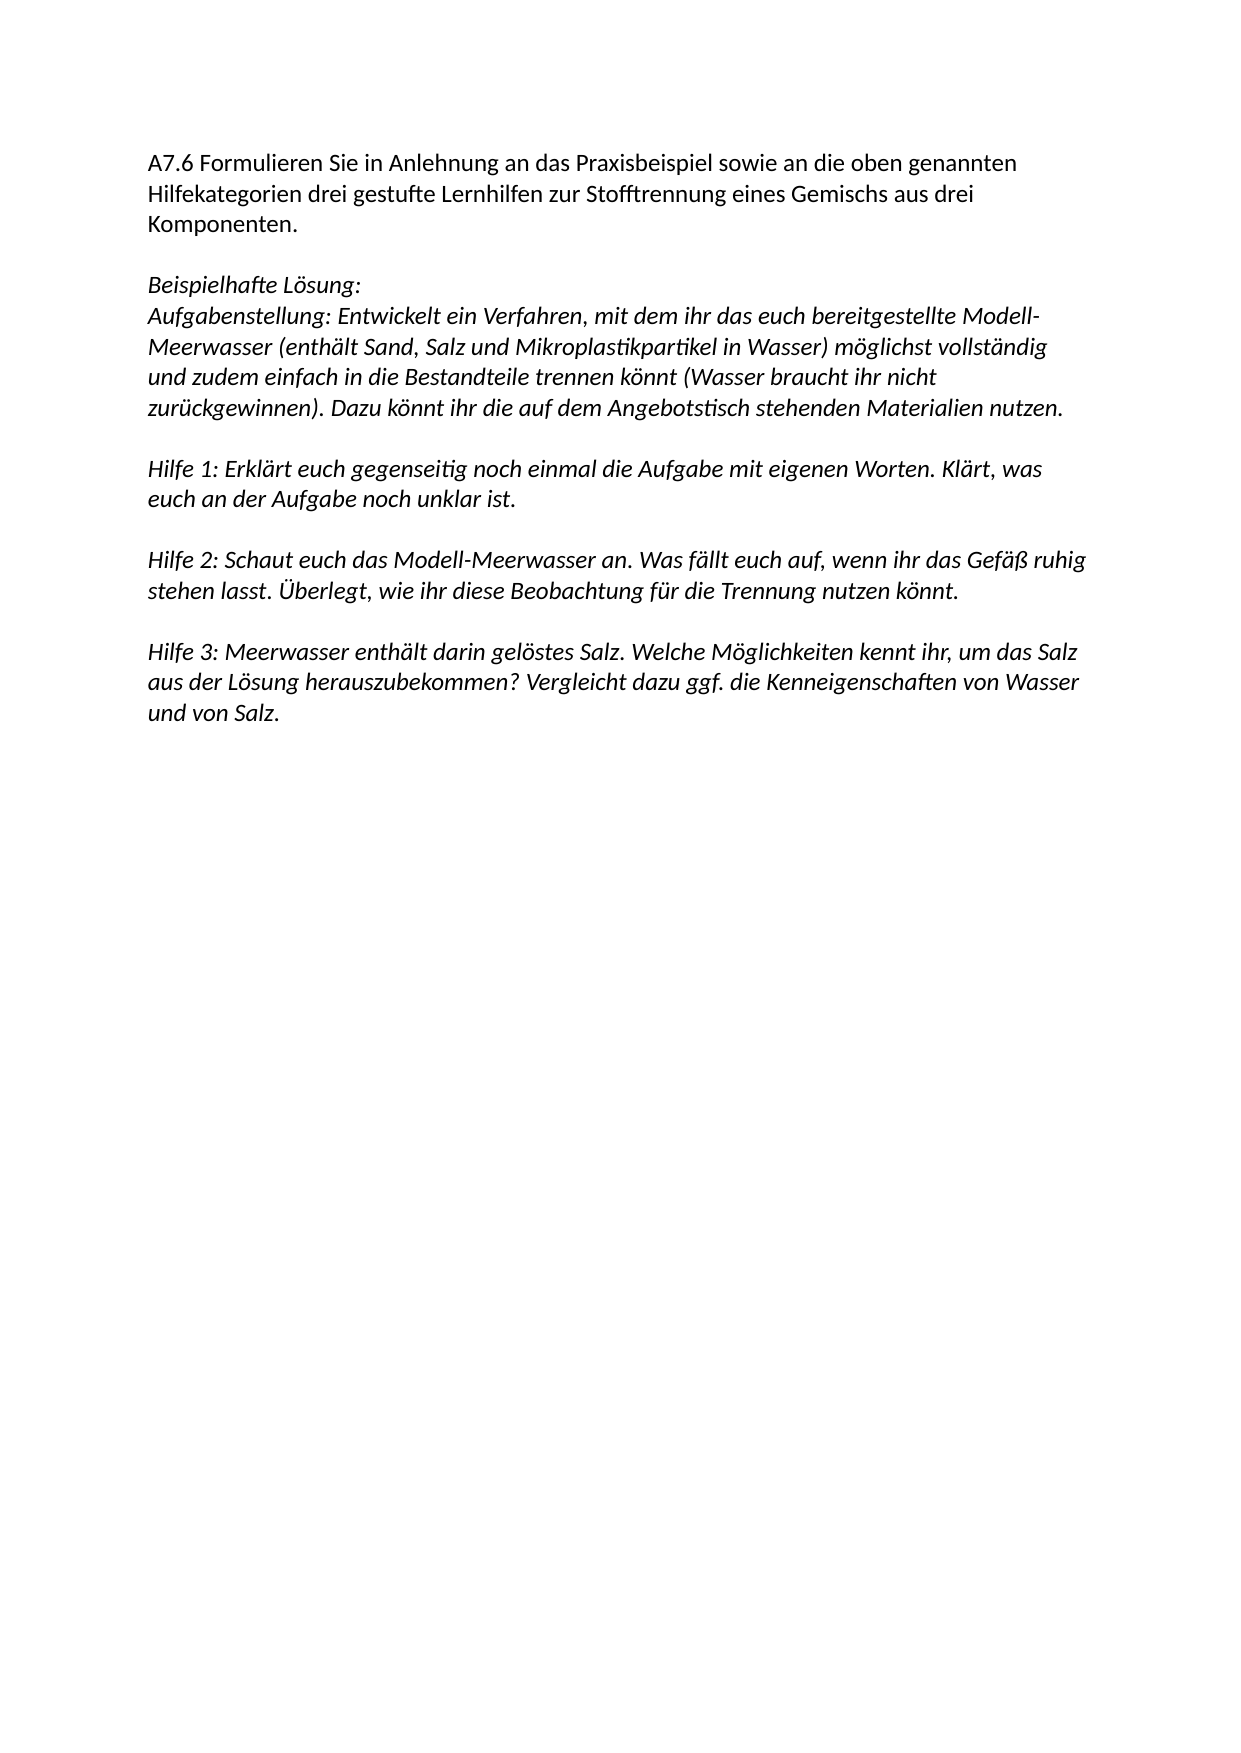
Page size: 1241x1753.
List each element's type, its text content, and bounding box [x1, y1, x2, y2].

text Hilfe 3: Meerwasser enthält darin gelöstes Salz. Welche Möglichkeiten kennt ihr, um das Salz aus der Lösung herauszubekommen? Vergleicht dazu ggf. die Kenneigenschaften von Wasser und von Salz. [148, 636, 1093, 727]
text Hilfe 1: Erklärt euch gegenseitig noch einmal die Aufgabe mit eigenen Worten. Klärt, was euch an der Aufgabe noch unklar ist. [148, 453, 1093, 514]
text Beispielhafte Lösung: [148, 270, 1093, 300]
text A7.6 Formulieren Sie in Anlehnung an das Praxisbeispiel sowie an die oben genannten Hilfekategorien drei gestufte Lernhilfen zur Stofftrennung eines Gemischs aus drei Komponenten. [148, 148, 1093, 239]
text Hilfe 2: Schaut euch das Modell-Meerwasser an. Was fällt euch auf, wenn ihr das Gefäß ruhig stehen lasst. Überlegt, wie ihr diese Beobachtung für die Trennung nutzen könnt. [148, 544, 1093, 605]
text Aufgabenstellung: Entwickelt ein Verfahren, mit dem ihr das euch bereitgestellte Modell-Meerwasser (enthält Sand, Salz und Mikroplastikpartikel in Wasser) möglichst vollständig und zudem einfach in die Bestandteile trennen könnt (Wasser braucht ihr nicht zurückgewinnen). Dazu könnt ihr die auf dem Angebotstisch stehenden Materialien nutzen. [148, 300, 1093, 422]
